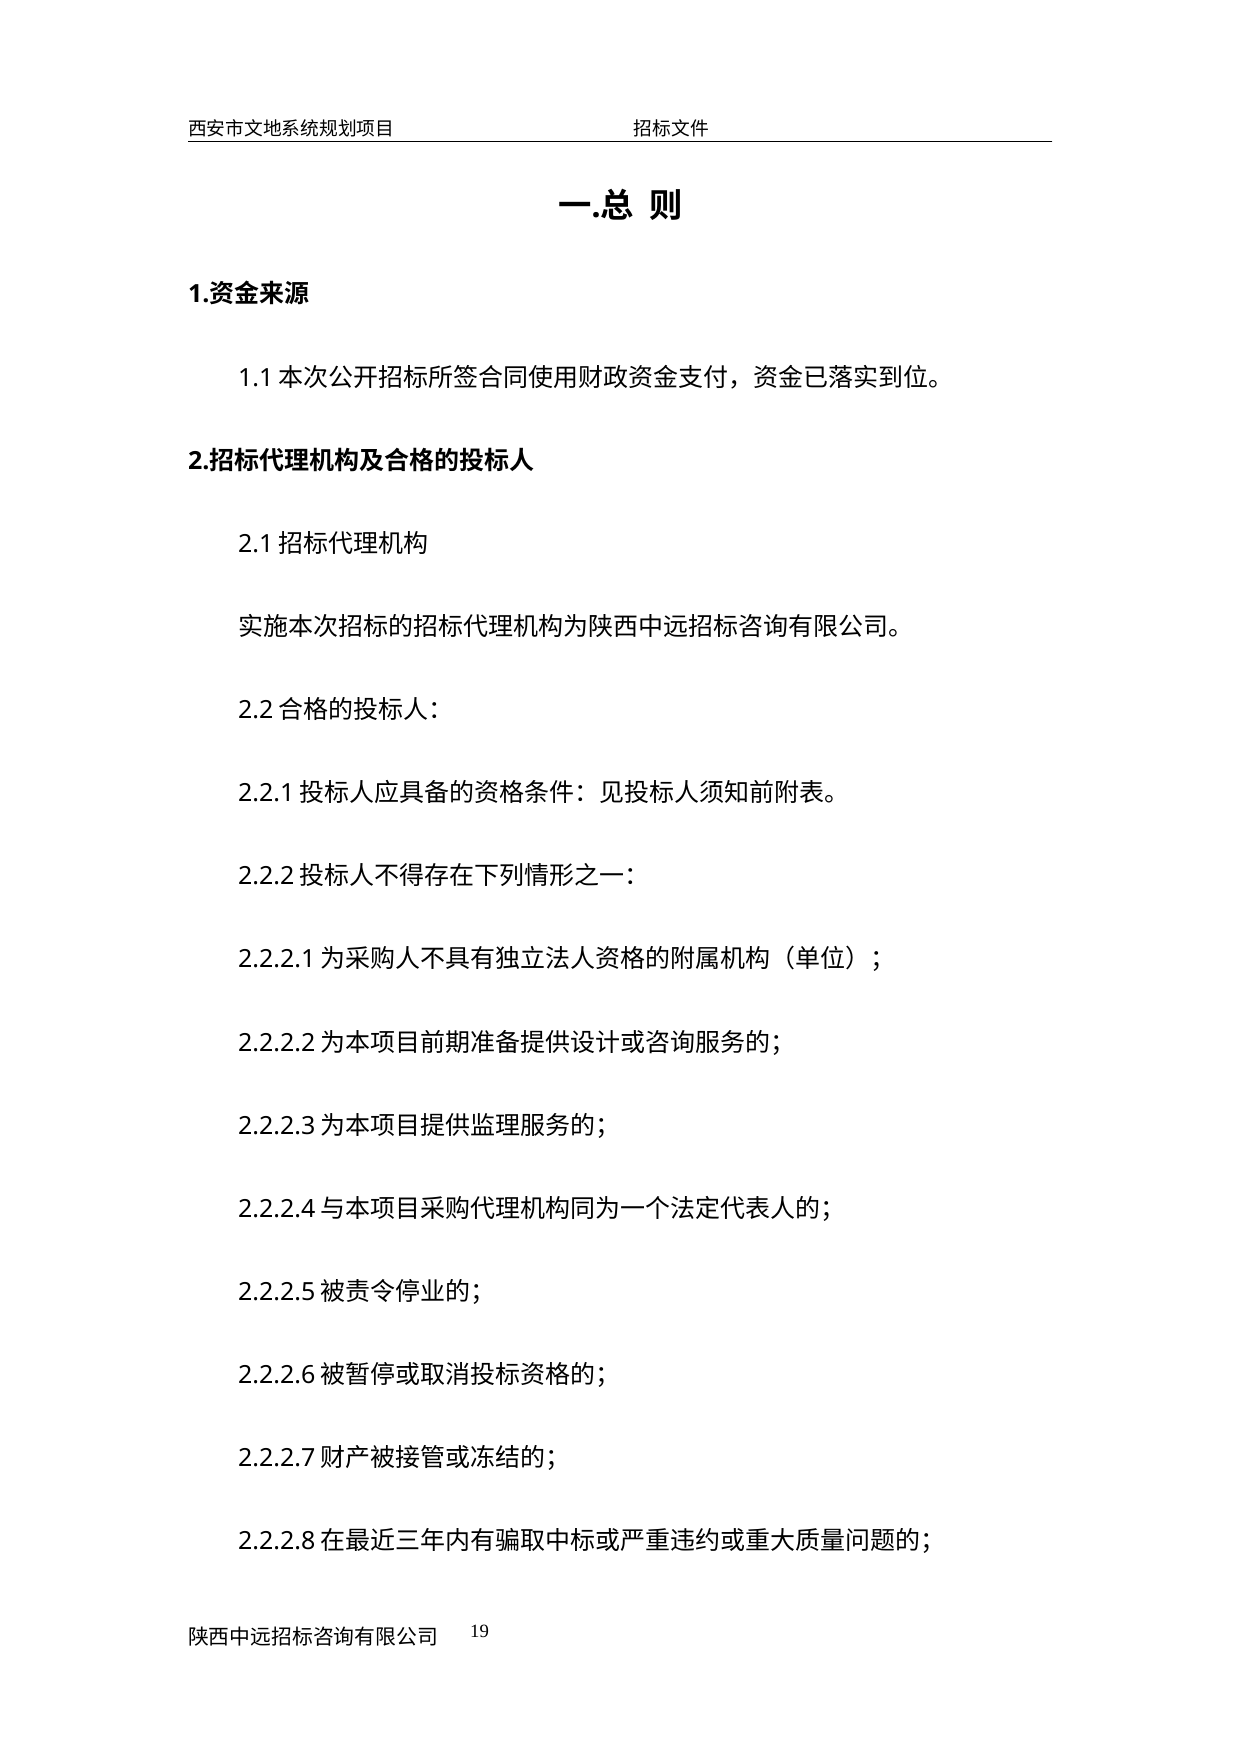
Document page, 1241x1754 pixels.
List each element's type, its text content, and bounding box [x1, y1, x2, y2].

text 2.2.2投标人不得存在下列情形之一： [188, 841, 1052, 906]
text 2.2.2.6被暂停或取消投标资格的； [188, 1340, 1052, 1405]
text 2.2.2.7财产被接管或冻结的； [188, 1423, 1052, 1488]
text 1.资金来源 [188, 259, 1052, 324]
text 2.2.2.1为采购人不具有独立法人资格的附属机构（单位）； [188, 924, 1052, 989]
text 2.2.1投标人应具备的资格条件：见投标人须知前附表。 [188, 758, 1052, 823]
text 2.2.2.5被责令停业的； [188, 1257, 1052, 1322]
text 2.2合格的投标人： [188, 675, 1052, 740]
text 2.招标代理机构及合格的投标人 [188, 426, 1052, 491]
text 2.2.2.4与本项目采购代理机构同为一个法定代表人的； [188, 1174, 1052, 1239]
text 2.2.2.2为本项目前期准备提供设计或咨询服务的； [188, 1008, 1052, 1073]
text 2.1招标代理机构 [188, 509, 1052, 574]
text 2.2.2.8在最近三年内有骗取中标或严重违约或重大质量问题的； [188, 1506, 1052, 1571]
text 1.1本次公开招标所签合同使用财政资金支付，资金已落实到位。 [188, 343, 1052, 408]
text 2.2.2.3为本项目提供监理服务的； [188, 1091, 1052, 1156]
text 一.总 则 [188, 170, 1052, 235]
text 实施本次招标的招标代理机构为陕西中远招标咨询有限公司。 [188, 592, 1052, 657]
